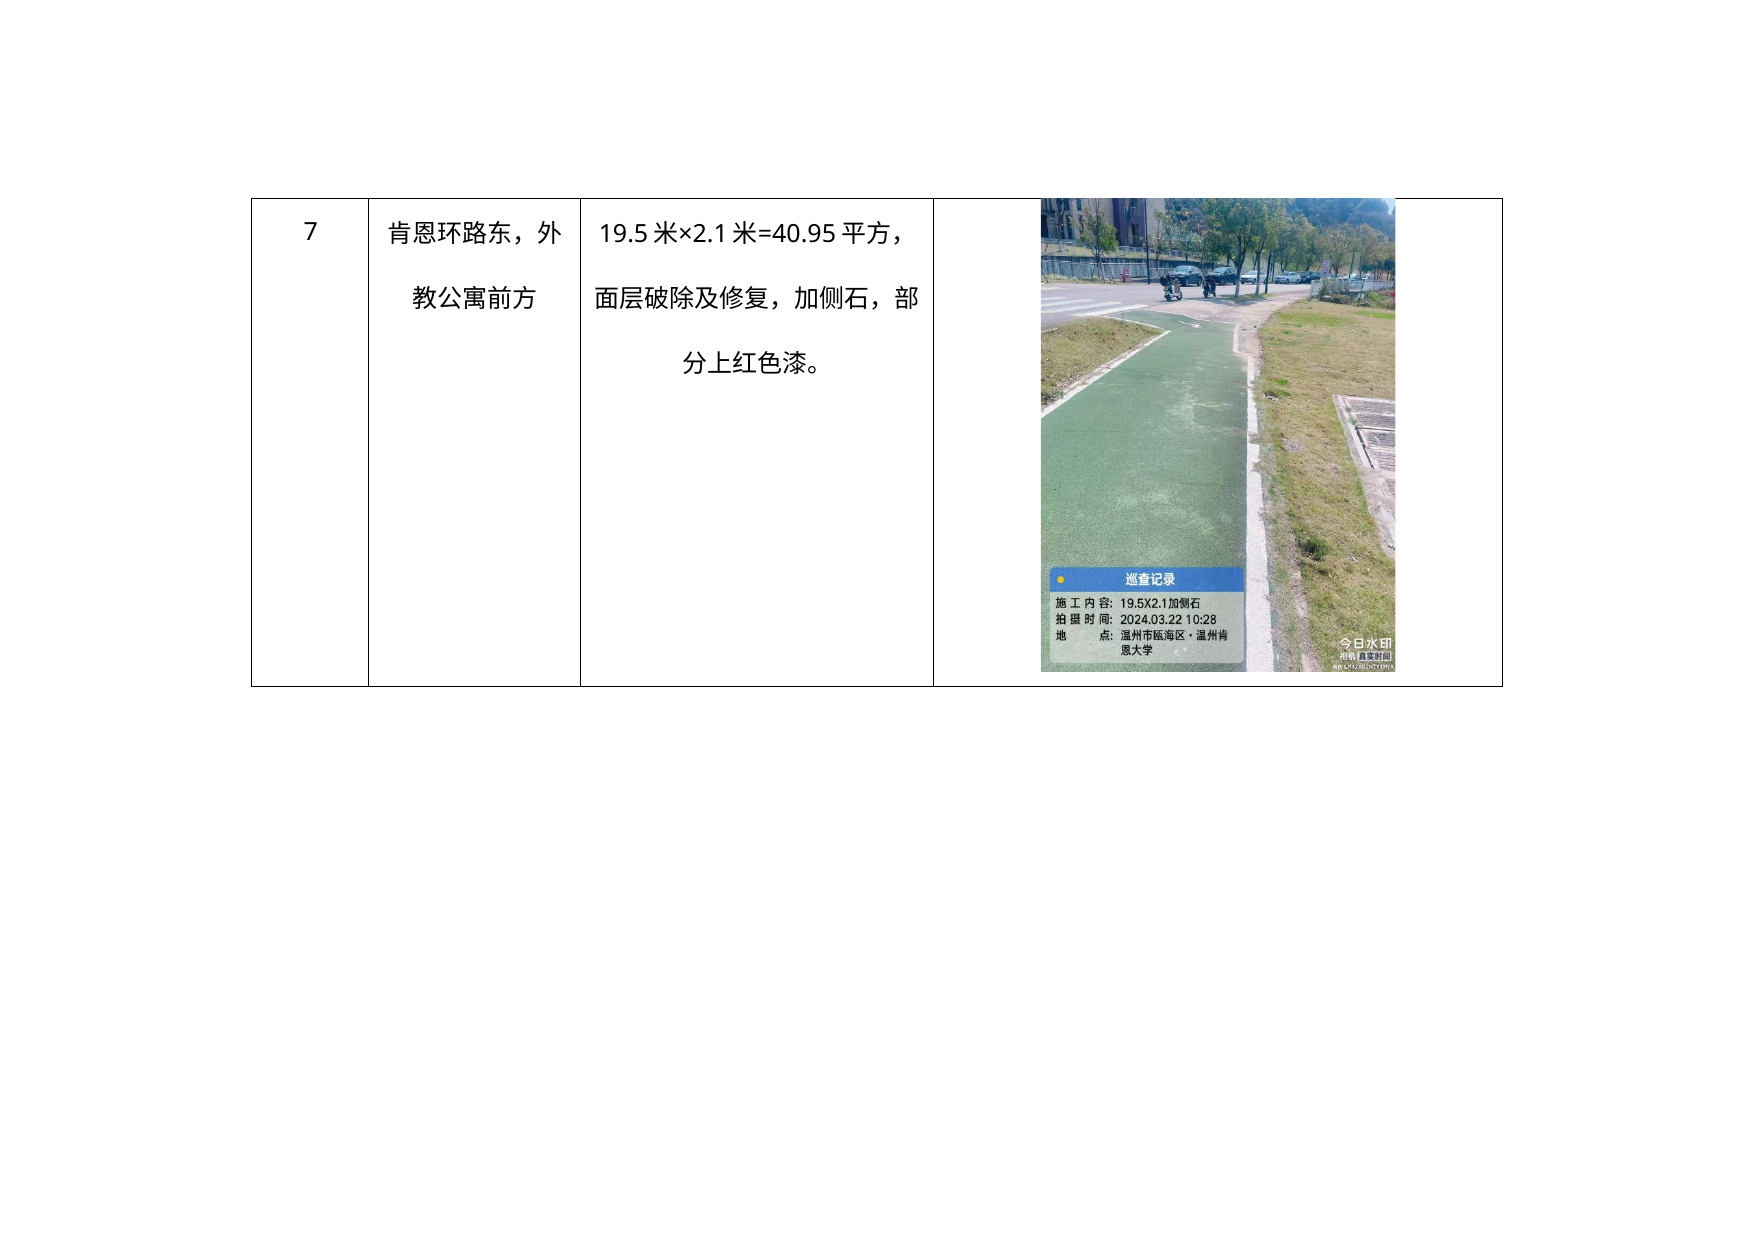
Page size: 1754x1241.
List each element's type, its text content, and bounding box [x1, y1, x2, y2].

table_cell 肯恩环路东，外教公寓前方 [369, 199, 580, 686]
table_cell 7 [252, 199, 368, 686]
table_cell 19.5米×2.1米=40.95平方，面层破除及修复，加侧石，部分上红色漆。 [581, 199, 933, 686]
table_cell [934, 199, 1502, 686]
picture [1040, 198, 1396, 672]
